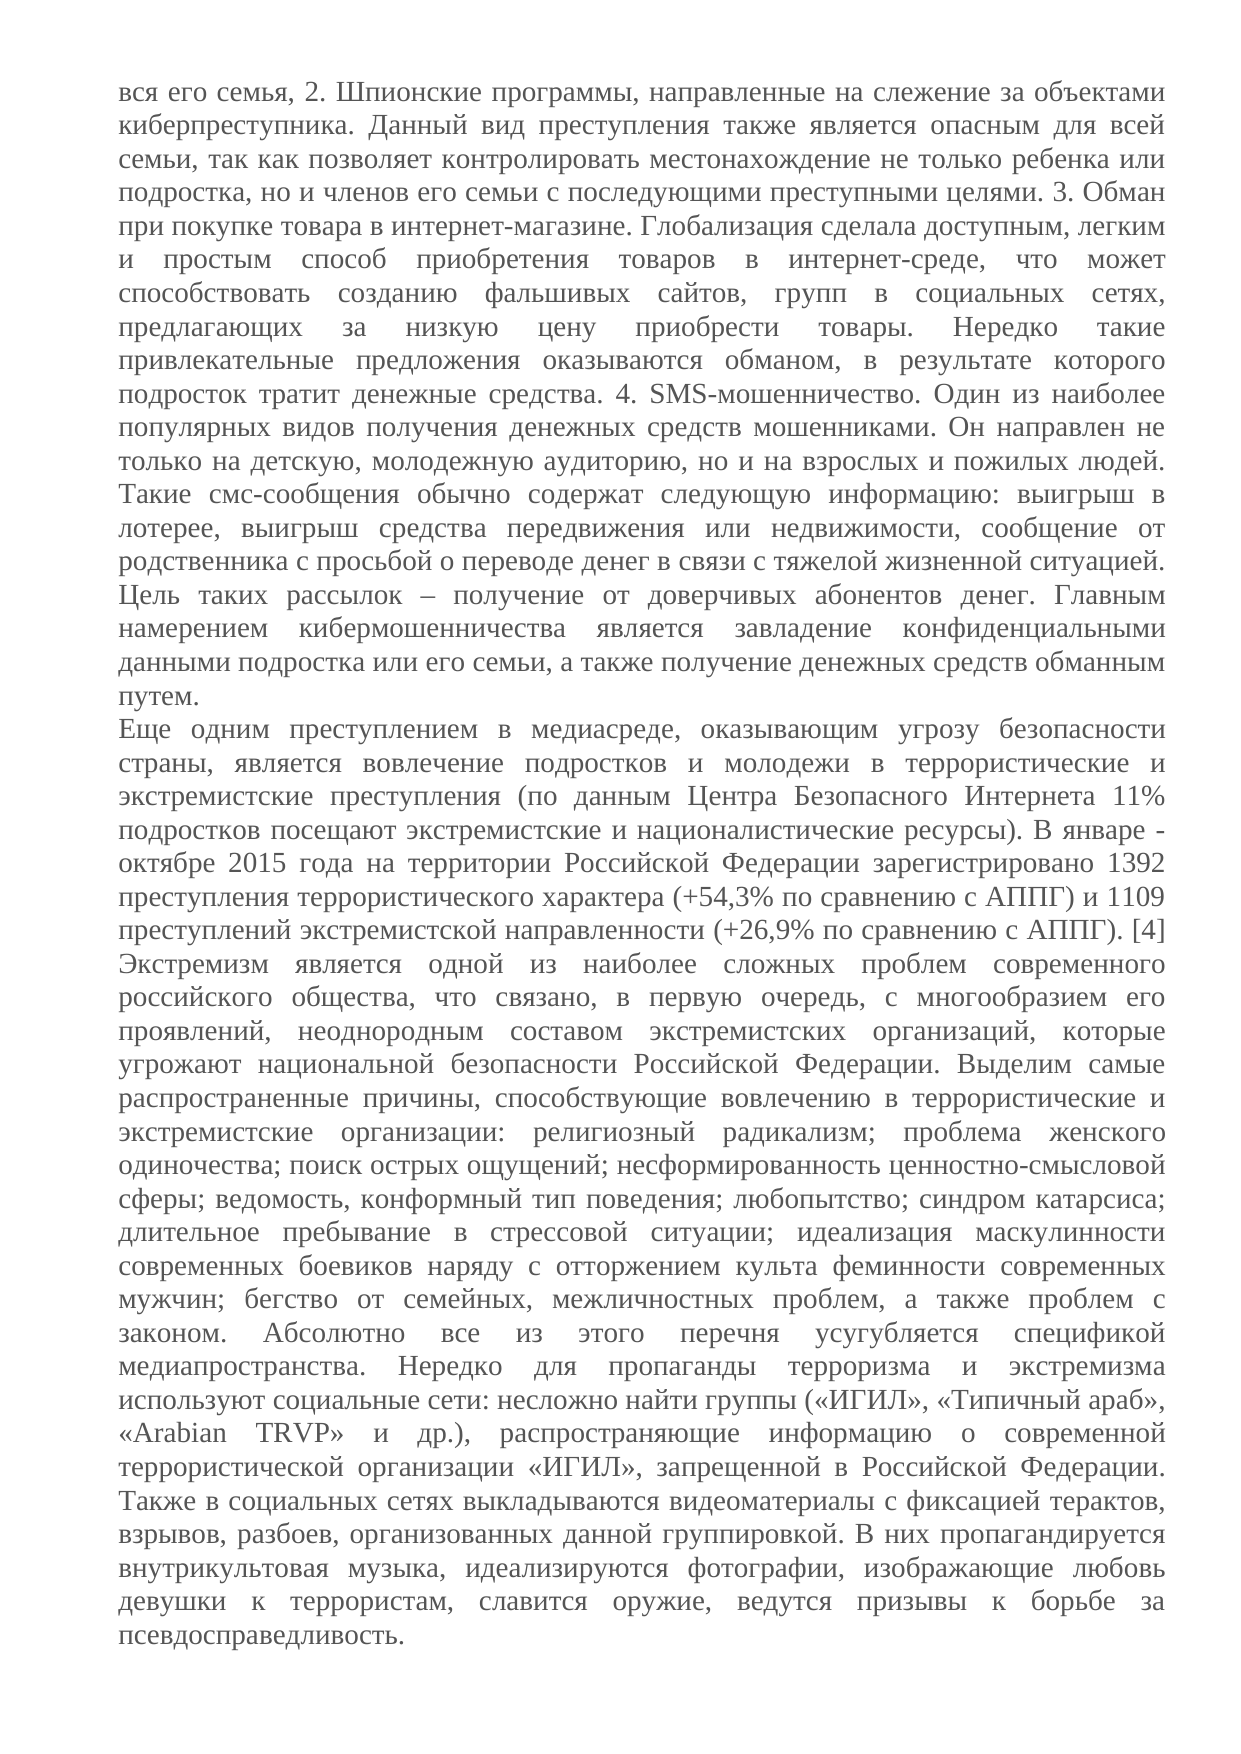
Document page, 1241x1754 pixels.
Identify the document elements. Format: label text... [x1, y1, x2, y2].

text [118, 74, 1167, 711]
text Еще одним преступлением в медиасреде, оказывающим угрозу безопасности страны, является вовлечение подростков и молодежи в террористические и экстремистские преступления (по данным Центра Безопасного Интернета 11% подростков посещают экстремистские и националистические ресурсы). В январе - октябре 2015 года на территории Российской Федерации зарегистрировано 1392 преступления террористического характера (+54,3% по сравнению с АППГ) и 1109 преступлений экстремистской направленности (+26,9% по сравнению с АППГ). [4] Экстремизм является одной из наиболее сложных проблем современного российского общества, что связано, в первую очередь, с многообразием его проявлений, неоднородным составом экстремистских организаций, которые угрожают национальной безопасности Российской Федерации. Выделим самые распространенные причины, способствующие вовлечению в террористические и экстремистские организации: религиозный радикализм; проблема женского одиночества; поиск острых ощущений; несформированность ценностно-смысловой сферы; ведомость, конформный тип поведения; любопытство; синдром катарсиса; длительное пребывание в стрессовой ситуации; идеализация маскулинности современных боевиков наряду с отторжением культа феминности современных мужчин; бегство от семейных, межличностных проблем, а также проблем с законом. Абсолютно все из этого перечня усугубляется спецификой медиапространства. Нередко для пропаганды терроризма и экстремизма используют социальные сети: несложно найти группы («ИГИЛ», «Типичный араб», «Arabian TRVP» и др.), распространяющие информацию о современной террористической организации «ИГИЛ», запрещенной в Российской Федерации. Также в социальных сетях выкладываются видеоматериалы с фиксацией терактов, взрывов, разбоев, организованных данной группировкой. В них пропагандируется внутрикультовая музыка, идеализируются фотографии, изображающие любовь девушки к террористам, славится оружие, ведутся призывы к борьбе за псевдосправедливость. [118, 711, 1167, 1650]
